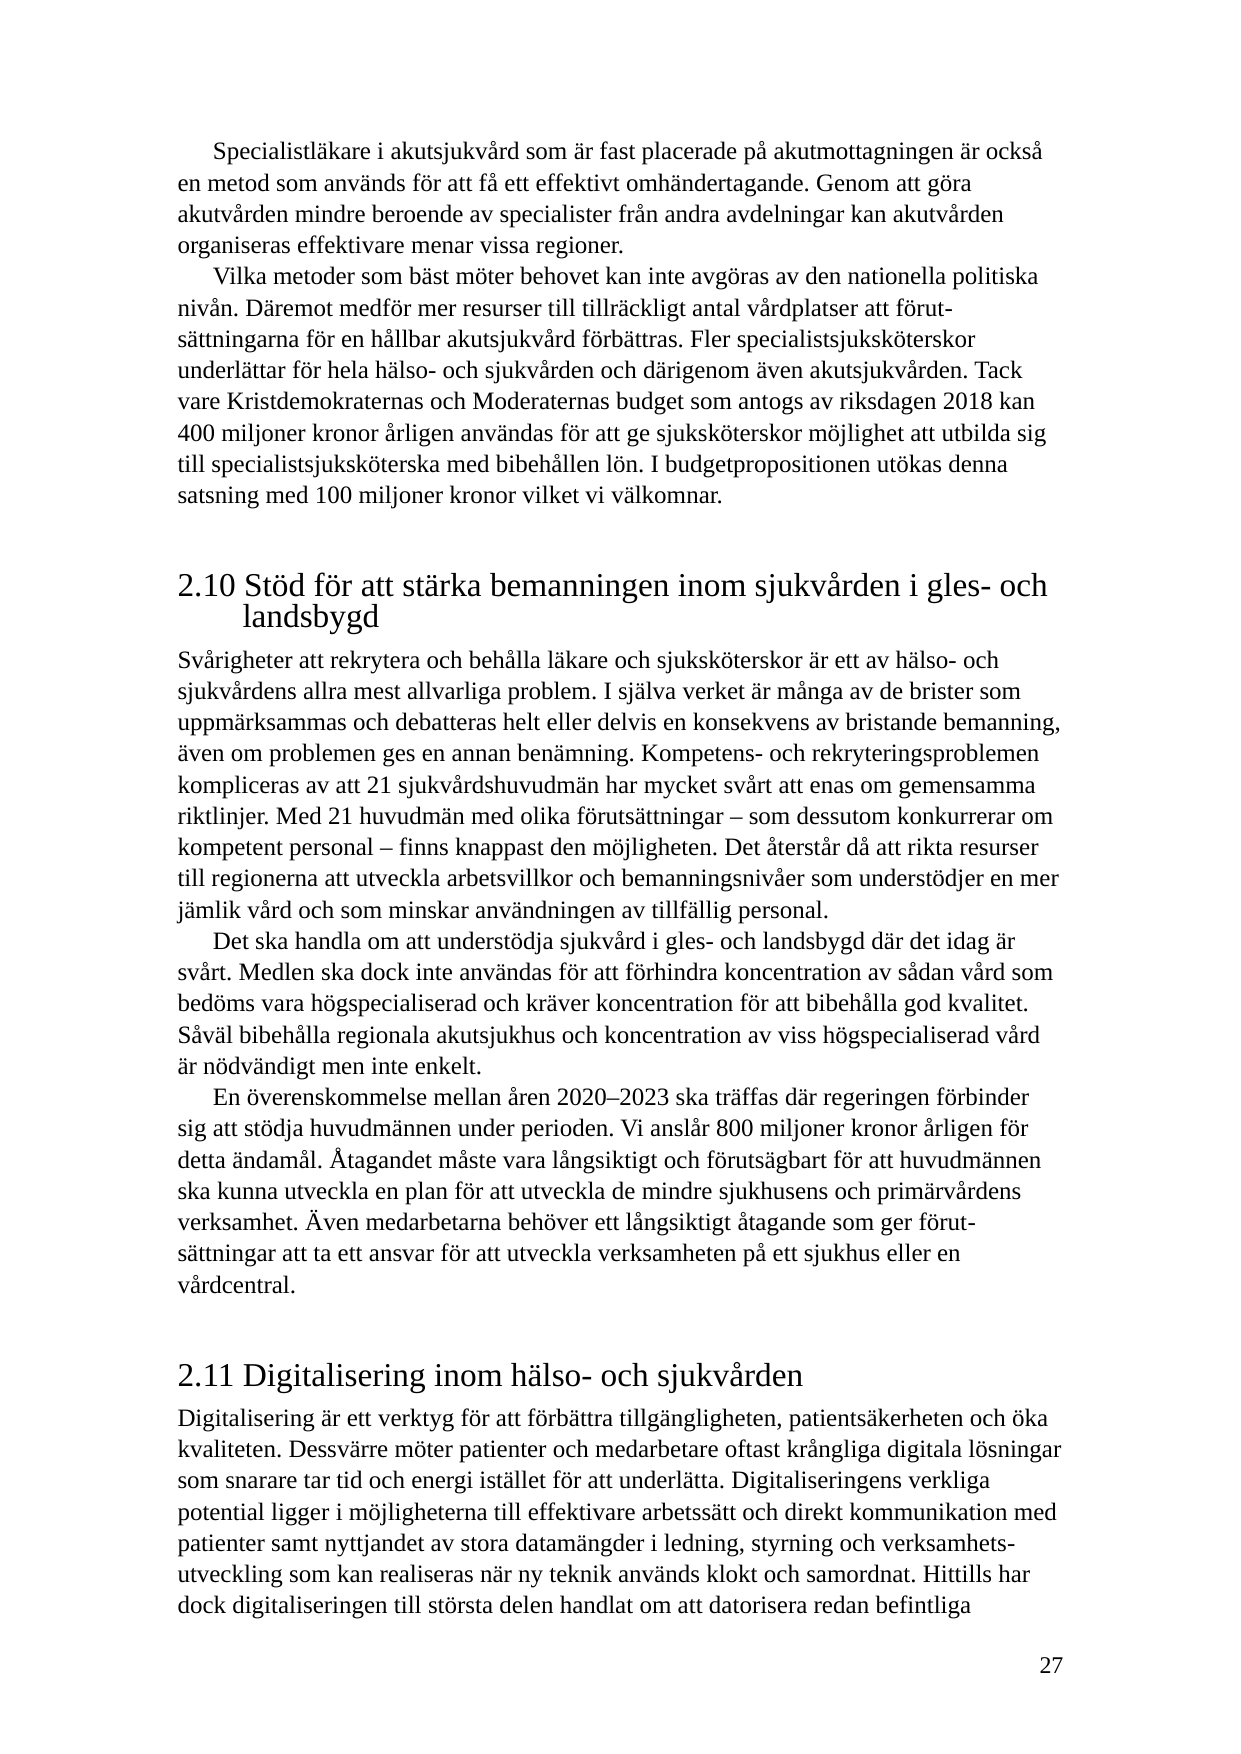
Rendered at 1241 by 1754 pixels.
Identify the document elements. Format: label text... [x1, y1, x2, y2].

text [177, 1401, 1063, 1619]
subtitle 2.11 Digitalisering inom hälso- och sjukvården [177, 1361, 1063, 1392]
subtitle 2.10 Stöd för att stärka bemanningen inom sjukvården i gles- och landsbygd [177, 571, 1063, 634]
text En överenskommelse mellan åren 2020–2023 ska träffas där regeringen förbinder sig att stödja huvudmännen under perioden. Vi anslår 800 miljoner kronor årligen för detta ändamål. Åtagandet måste vara långsiktigt och förutsägbart för att huvudmännen ska kunna utveckla en plan för att utveckla de mindre sjukhusens och primärvårdens verksamhet. Även medarbetarna behöver ett långsiktigt åtagande som ger förutsättningar att ta ett ansvar för att utveckla verksamheten på ett sjukhus eller en vårdcentral. [177, 1080, 1063, 1298]
text Vilka metoder som bäst möter behovet kan inte avgöras av den nationella politiska nivån. Däremot medför mer resurser till tillräckligt antal vårdplatser att förutsättningarna för en hållbar akutsjukvård förbättras. Fler specialistsjuksköterskor underlättar för hela hälso- och sjukvården och därigenom även akutsjukvården. Tack vare Kristdemokraternas och Moderaternas budget som antogs av riksdagen 2018 kan 400 miljoner kronor årligen användas för att ge sjuksköterskor möjlighet att utbilda sig till specialistsjuksköterska med bibehållen lön. I budgetpropositionen utökas denna satsning med 100 miljoner kronor vilket vi välkomnar. [177, 259, 1063, 509]
text Det ska handla om att understödja sjukvård i gles- och landsbygd där det idag är svårt. Medlen ska dock inte användas för att förhindra koncentration av sådan vård som bedöms vara högspecialiserad och kräver koncentration för att bibehålla god kvalitet. Såväl bibehålla regionala akutsjukhus och koncentration av viss högspecialiserad vård är nödvändigt men inte enkelt. [177, 923, 1063, 1080]
text Svårigheter att rekrytera och behålla läkare och sjuksköterskor är ett av hälso- och sjukvårdens allra mest allvarliga problem. I själva verket är många av de brister som uppmärksammas och debatteras helt eller delvis en konsekvens av bristande bemanning, även om problemen ges en annan benämning. Kompetens- och rekryteringsproblemen kompliceras av att 21 sjukvårdshuvudmän har mycket svårt att enas om gemensamma riktlinjer. Med 21 huvudmän med olika förutsättningar – som dessutom konkurrerar om kompetent personal – finns knappast den möjligheten. Det återstår då att rikta resurser till regionerna att utveckla arbetsvillkor och bemanningsnivåer som understödjer en mer jämlik vård och som minskar användningen av tillfällig personal. [177, 642, 1063, 923]
text Specialistläkare i akutsjukvård som är fast placerade på akutmottagningen är också en metod som används för att få ett effektivt omhändertagande. Genom att göra akutvården mindre beroende av specialister från andra avdelningar kan akutvården organiseras effektivare menar vissa regioner. [177, 134, 1063, 259]
